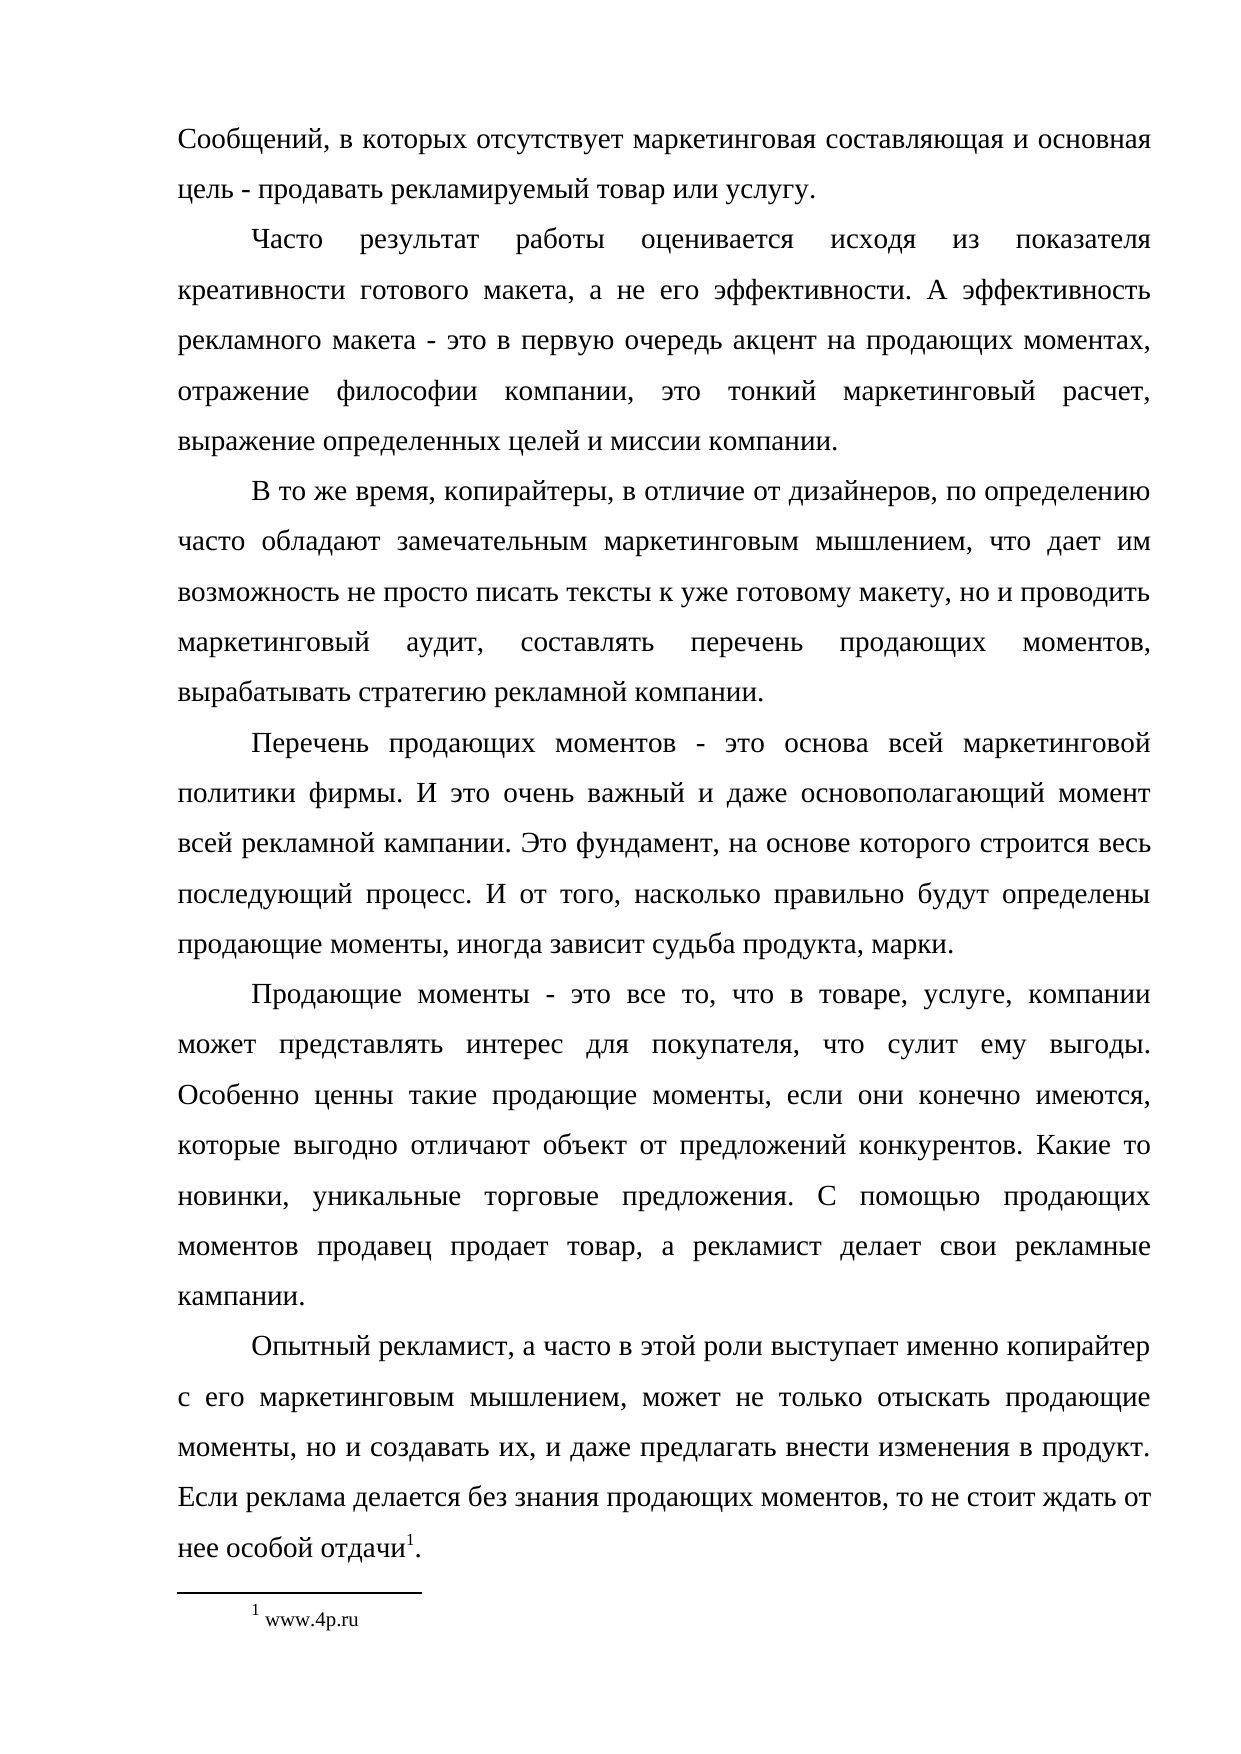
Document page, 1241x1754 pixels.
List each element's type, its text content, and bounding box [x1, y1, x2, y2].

text Часто результат работы оценивается исходя из показателя креативности готового макета, а не его эффективности. А эффективность рекламного макета - это в первую очередь акцент на продающих моментах, отражение философии компании, это тонкий маркетинговый расчет, выражение определенных целей и миссии компании. [177, 222, 1152, 456]
text Перечень продающих моментов - это основа всей маркетинговой политики фирмы. И это очень важный и даже основополагающий момент всей рекламной кампании. Это фундамент, на основе которого строится весь последующий процесс. И от того, насколько правильно будут определены продающие моменты, иногда зависит судьба продукта, марки. [177, 725, 1152, 959]
text Продающие моменты - это все то, что в товаре, услуге, компании может представлять интерес для покупателя, что сулит ему выгоды. Особенно ценны такие продающие моменты, если они конечно имеются, которые выгодно отличают объект от предложений конкурентов. Какие то новинки, уникальные торговые предложения. С помощью продающих моментов продавец продает товар, а рекламист делает свои рекламные кампании. [177, 976, 1152, 1312]
text В то же время, копирайтеры, в отличие от дизайнеров, по определению часто обладают замечательным маркетинговым мышлением, что дает им возможность не просто писать тексты к уже готовому макету, но и проводить маркетинговый аудит, составлять перечень продающих моментов, вырабатывать стратегию рекламной компании. [177, 473, 1152, 708]
text Опытный рекламист, а часто в этой роли выступает именно копирайтер с его маркетинговым мышлением, может не только отыскать продающие моменты, но и создавать их, и даже предлагать внести изменения в продукт. Если реклама делается без знания продающих моментов, то не стоит ждать от нее особой отдачи. [177, 1328, 1152, 1563]
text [177, 121, 1152, 205]
